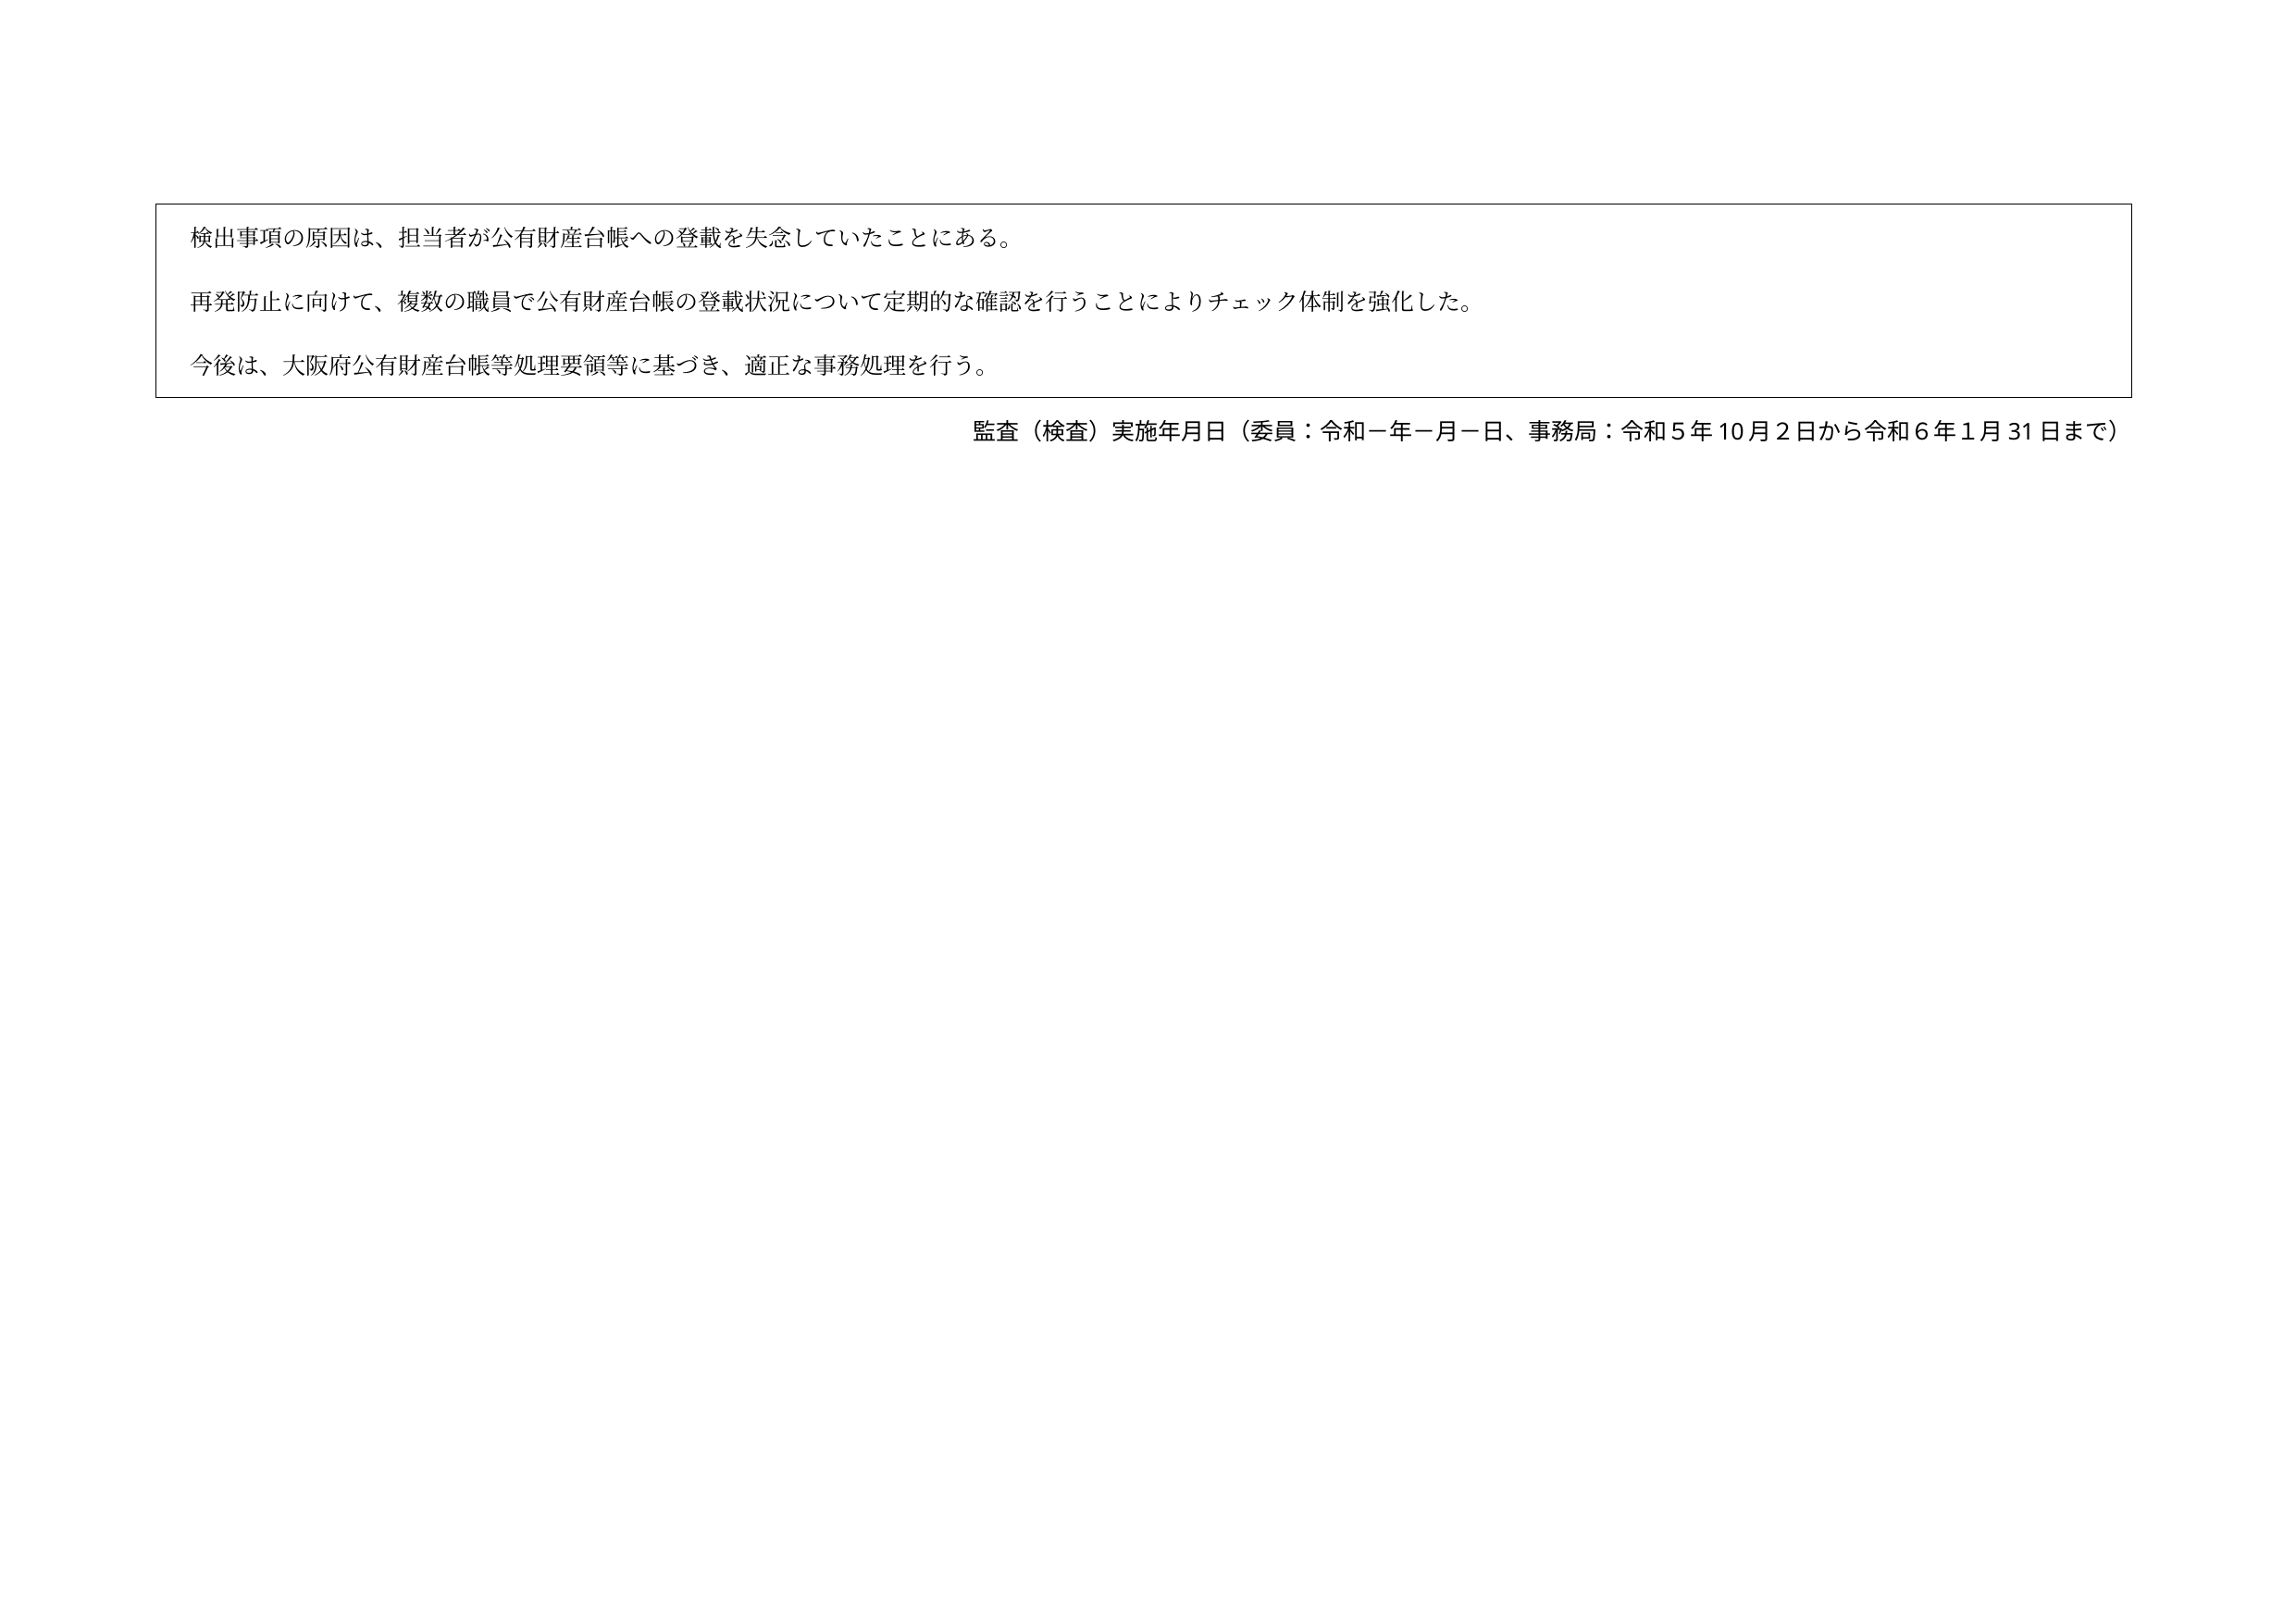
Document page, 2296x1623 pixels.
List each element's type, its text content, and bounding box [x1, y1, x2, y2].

text 監査（検査）実施年月日（委員：令和－年－月－日、事務局：令和５年10月２日から令和６年１月31日まで） [156, 398, 2131, 462]
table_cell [156, 204, 2131, 396]
